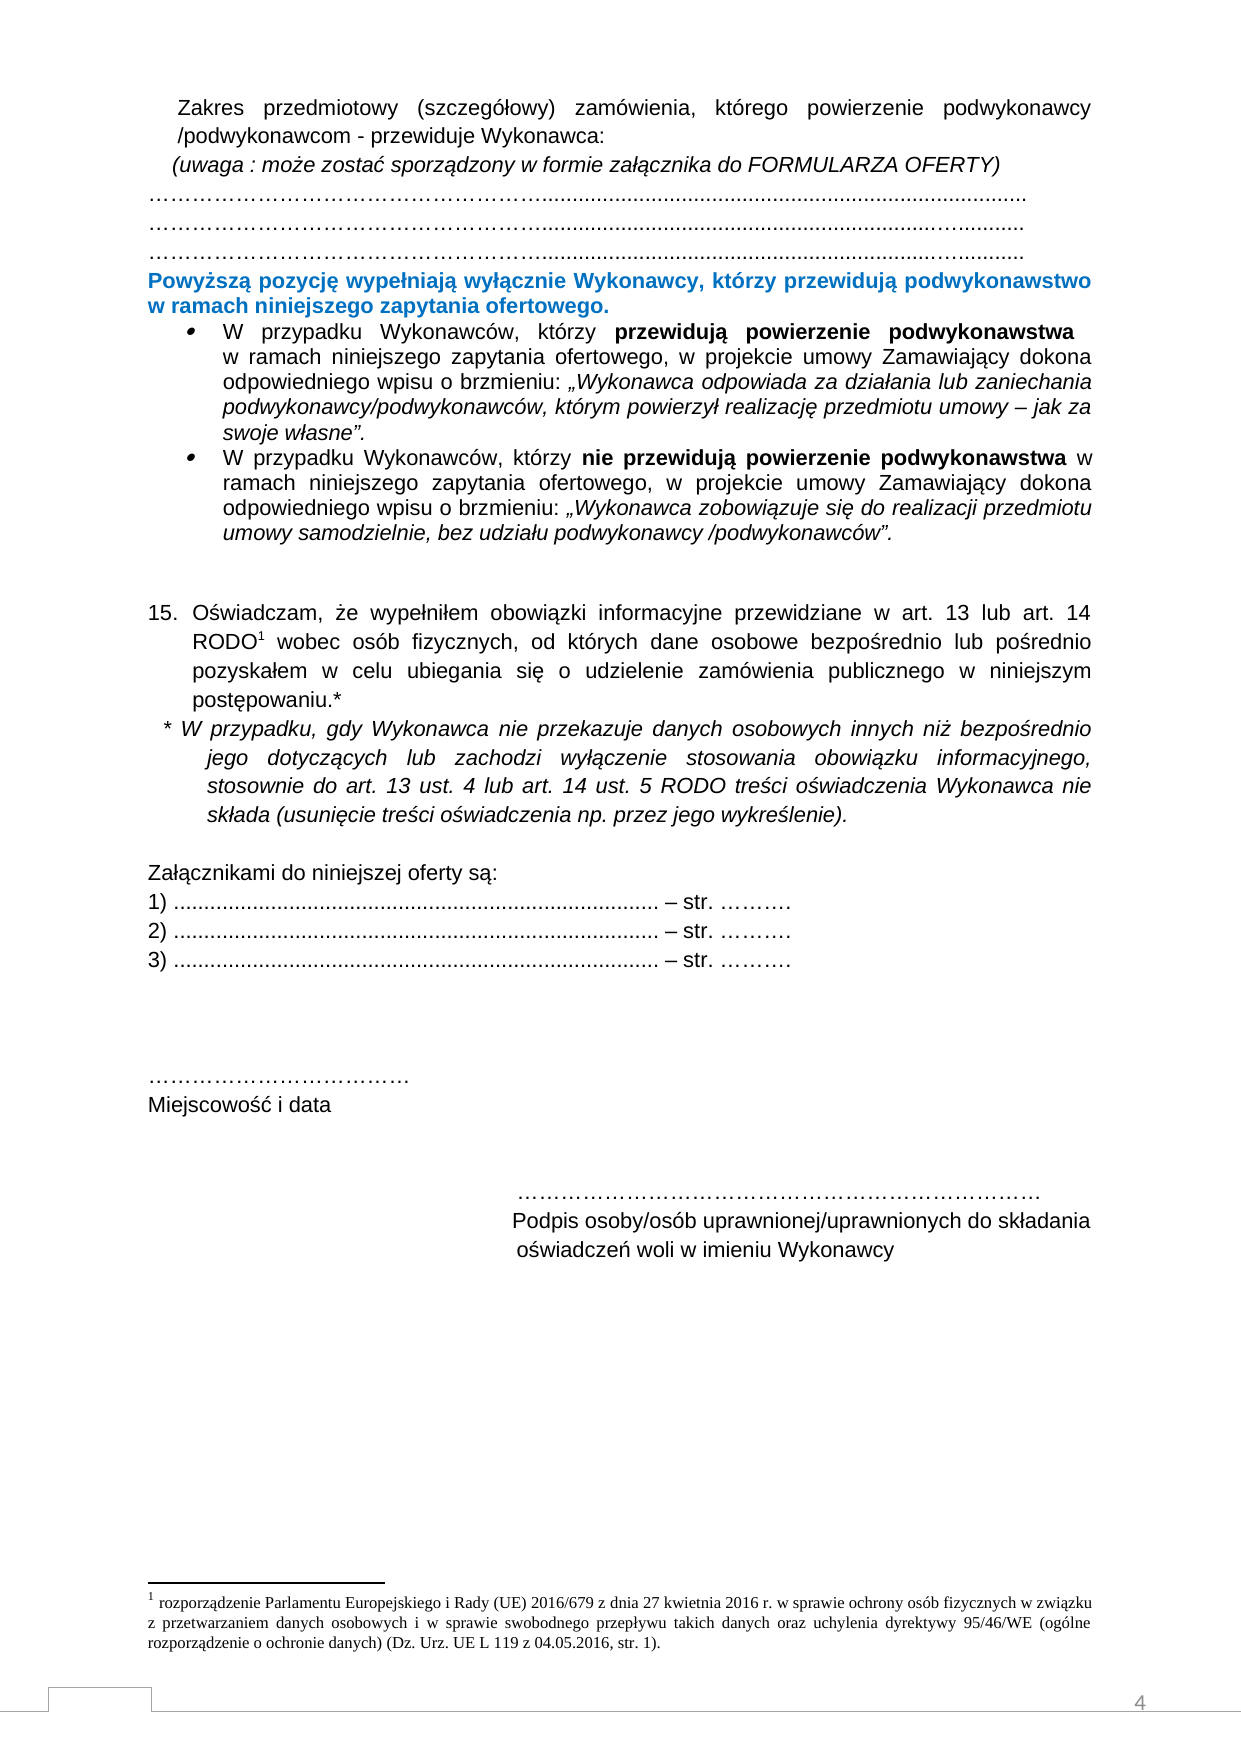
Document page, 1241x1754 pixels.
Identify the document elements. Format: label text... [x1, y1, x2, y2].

text Podpis osoby/osób uprawnionej/uprawnionych do składania [148, 1208, 1092, 1233]
text Zakres przedmiotowy (szczegółowy) zamówienia, którego powierzenie podwykonawcy /podwykonawcom - przewiduje Wykonawca: [148, 94, 1092, 149]
text 1) ................................................................................ – str. ………. [148, 889, 1092, 914]
text Miejscowość i data [148, 1092, 1092, 1117]
text (uwaga : może zostać sporządzony w formie załącznika do FORMULARZA OFERTY) [148, 152, 1092, 178]
text ……………………………………………….................................................................…........... [148, 210, 1092, 236]
list Oświadczam, że wypełniłem obowiązki informacyjne przewidziane w art. 13 lub art. 14 RODO wobec osób fizycznych, od których dane osobowe bezpośrednio lub pośrednio pozyskałem w celu ubiegania się o udzielenie zamówienia publicznego w niniejszym postępowaniu.* [148, 600, 1092, 712]
list W przypadku Wykonawców, którzy przewidują powierzenie podwykonawstwa w ramach niniejszego zapytania ofertowego, w projekcie umowy Zamawiający dokona odpowiedniego wpisu o brzmieniu: „Wykonawca odpowiada za działania lub zaniechania podwykonawcy/podwykonawców, którym powierzył realizację przedmiotu umowy – jak za swoje własne”. [185, 319, 1092, 445]
text ………………………………………………................................................................................ [148, 181, 1092, 207]
text ……………………………………………………………… [516, 1179, 1092, 1204]
text 3) ................................................................................ – str. ………. [148, 947, 1092, 972]
text * W przypadku, gdy Wykonawca nie przekazuje danych osobowych innych niż bezpośrednio jego dotyczących lub zachodzi wyłączenie stosowania obowiązku informacyjnego, stosownie do art. 13 ust. 4 lub art. 14 ust. 5 RODO treści oświadczenia Wykonawca nie składa (usunięcie treści oświadczenia np. przez jego wykreślenie). [162, 716, 1092, 828]
text oświadczeń woli w imieniu Wykonawcy [516, 1237, 1092, 1262]
text ……………………………………………….................................................................…........... [148, 239, 1092, 264]
text ……………………………… [148, 1063, 1092, 1088]
text Powyższą pozycję wypełniają wyłącznie Wykonawcy, którzy przewidują podwykonawstwo w ramach niniejszego zapytania ofertowego. [148, 268, 1092, 319]
list W przypadku Wykonawców, którzy nie przewidują powierzenie podwykonawstwa w ramach niniejszego zapytania ofertowego, w projekcie umowy Zamawiający dokona odpowiedniego wpisu o brzmieniu: „Wykonawca zobowiązuje się do realizacji przedmiotu umowy samodzielnie, bez udziału podwykonawcy /podwykonawców”. [185, 445, 1092, 546]
text Załącznikami do niniejszej oferty są: [148, 860, 1092, 886]
text 2) ................................................................................ – str. ………. [148, 918, 1092, 943]
